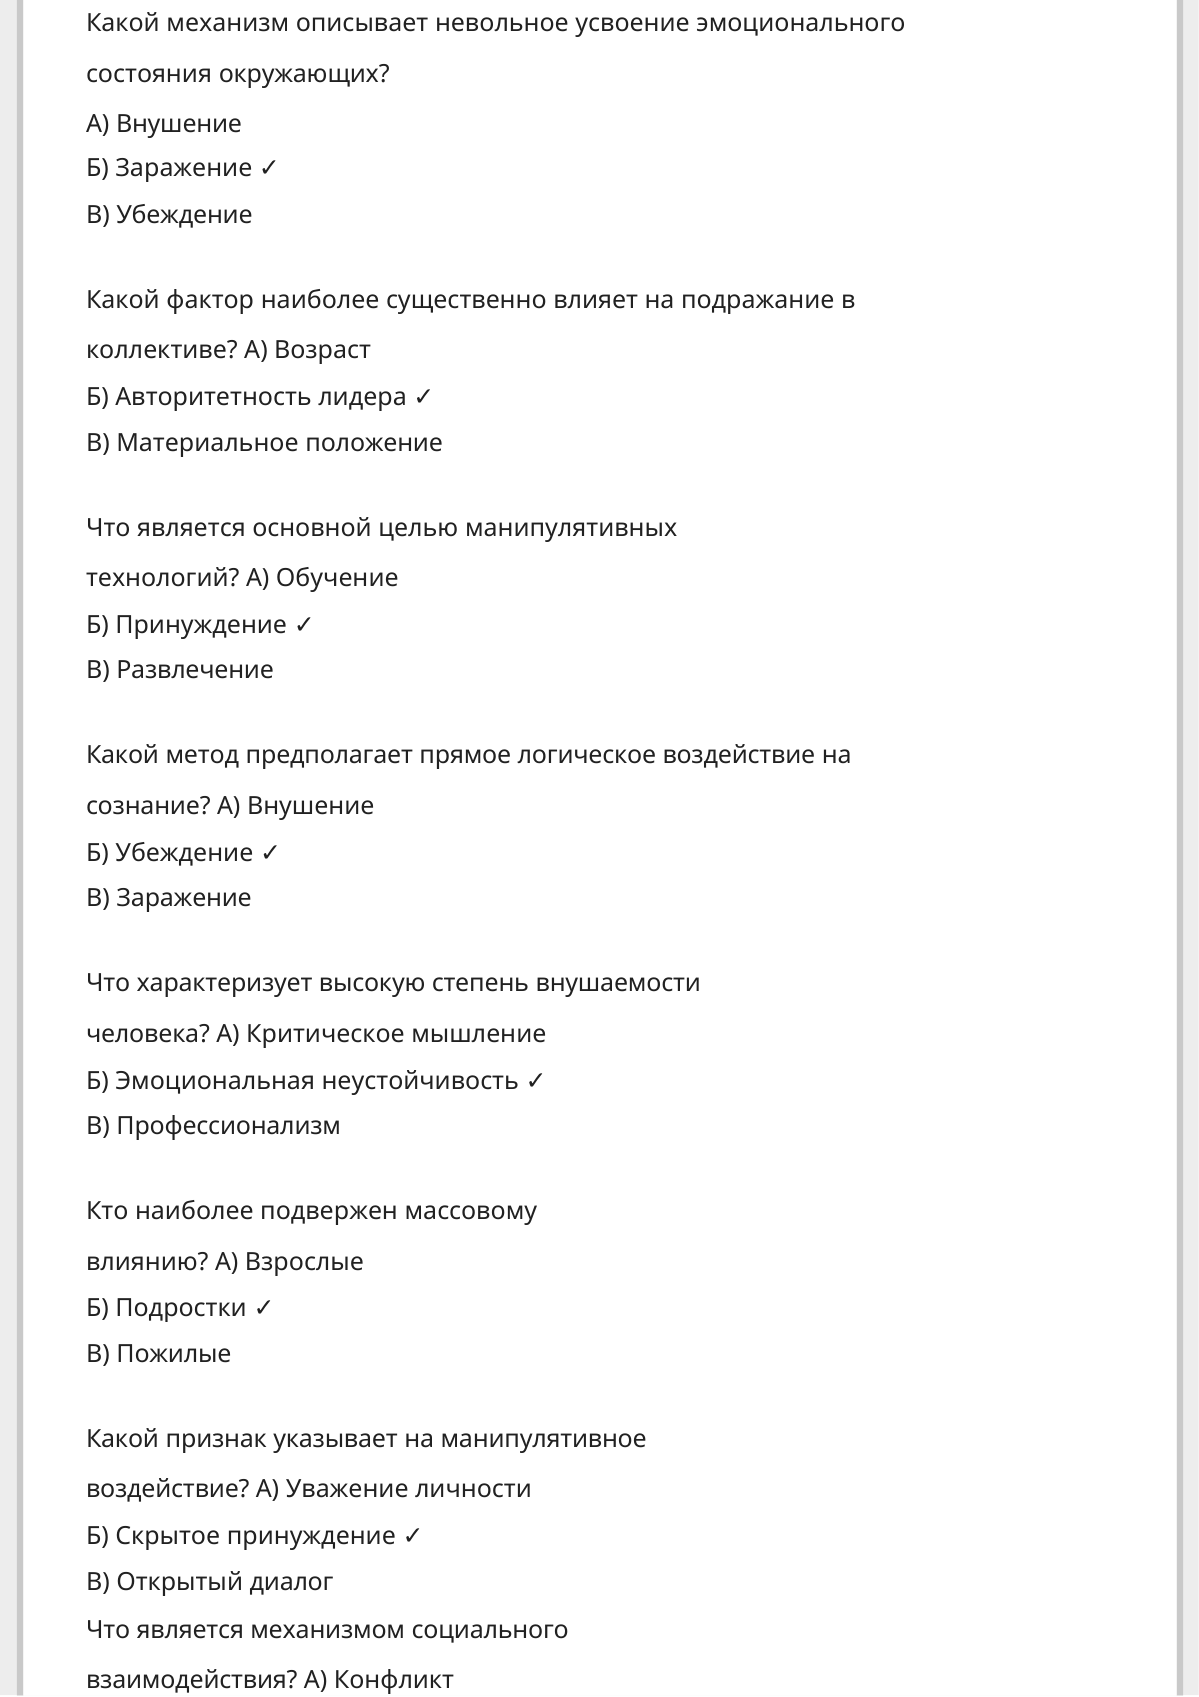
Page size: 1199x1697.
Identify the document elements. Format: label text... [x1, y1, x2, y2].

text В) Пожилые [86, 1336, 1199, 1370]
text Б) Принуждение ✓ [86, 610, 1199, 639]
text Что является механизмом социального взаимодействия? А) Конфликт [86, 1611, 763, 1696]
text Б) Скрытое принуждение ✓ [86, 1521, 1199, 1551]
text В) Заражение [86, 880, 1199, 914]
text В) Развлечение [86, 652, 1199, 686]
text Б) Эмоциональная неустойчивость ✓ [86, 1066, 1199, 1095]
text Какой метод предполагает прямое логическое воздействие на сознание? А) Внушение [86, 737, 947, 822]
text Б) Убеждение ✓ [86, 838, 1199, 867]
text В) Материальное положение [86, 424, 1199, 458]
text В) Профессионализм [86, 1108, 1199, 1142]
text Б) Заражение ✓ [86, 149, 1199, 184]
text Б) Подростки ✓ [86, 1293, 1199, 1323]
text Какой фактор наиболее существенно влияет на подражание в коллективе? А) Возраст [86, 281, 980, 366]
text Какой признак указывает на манипулятивное воздействие? А) Уважение личности [86, 1421, 796, 1505]
text В) Открытый диалог [86, 1563, 1199, 1598]
text А) Внушение [86, 106, 1199, 139]
text В) Убеждение [86, 197, 1199, 231]
text Б) Авторитетность лидера ✓ [86, 382, 1199, 411]
text Что является основной целью манипулятивных технологий? А) Обучение [86, 509, 807, 594]
text Кто наиболее подвержен массовому влиянию? А) Взрослые [86, 1193, 633, 1277]
text Что характеризует высокую степень внушаемости человека? А) Критическое мышление [86, 965, 807, 1049]
text Какой механизм описывает невольное усвоение эмоционального состояния окружающих? [86, 5, 973, 89]
